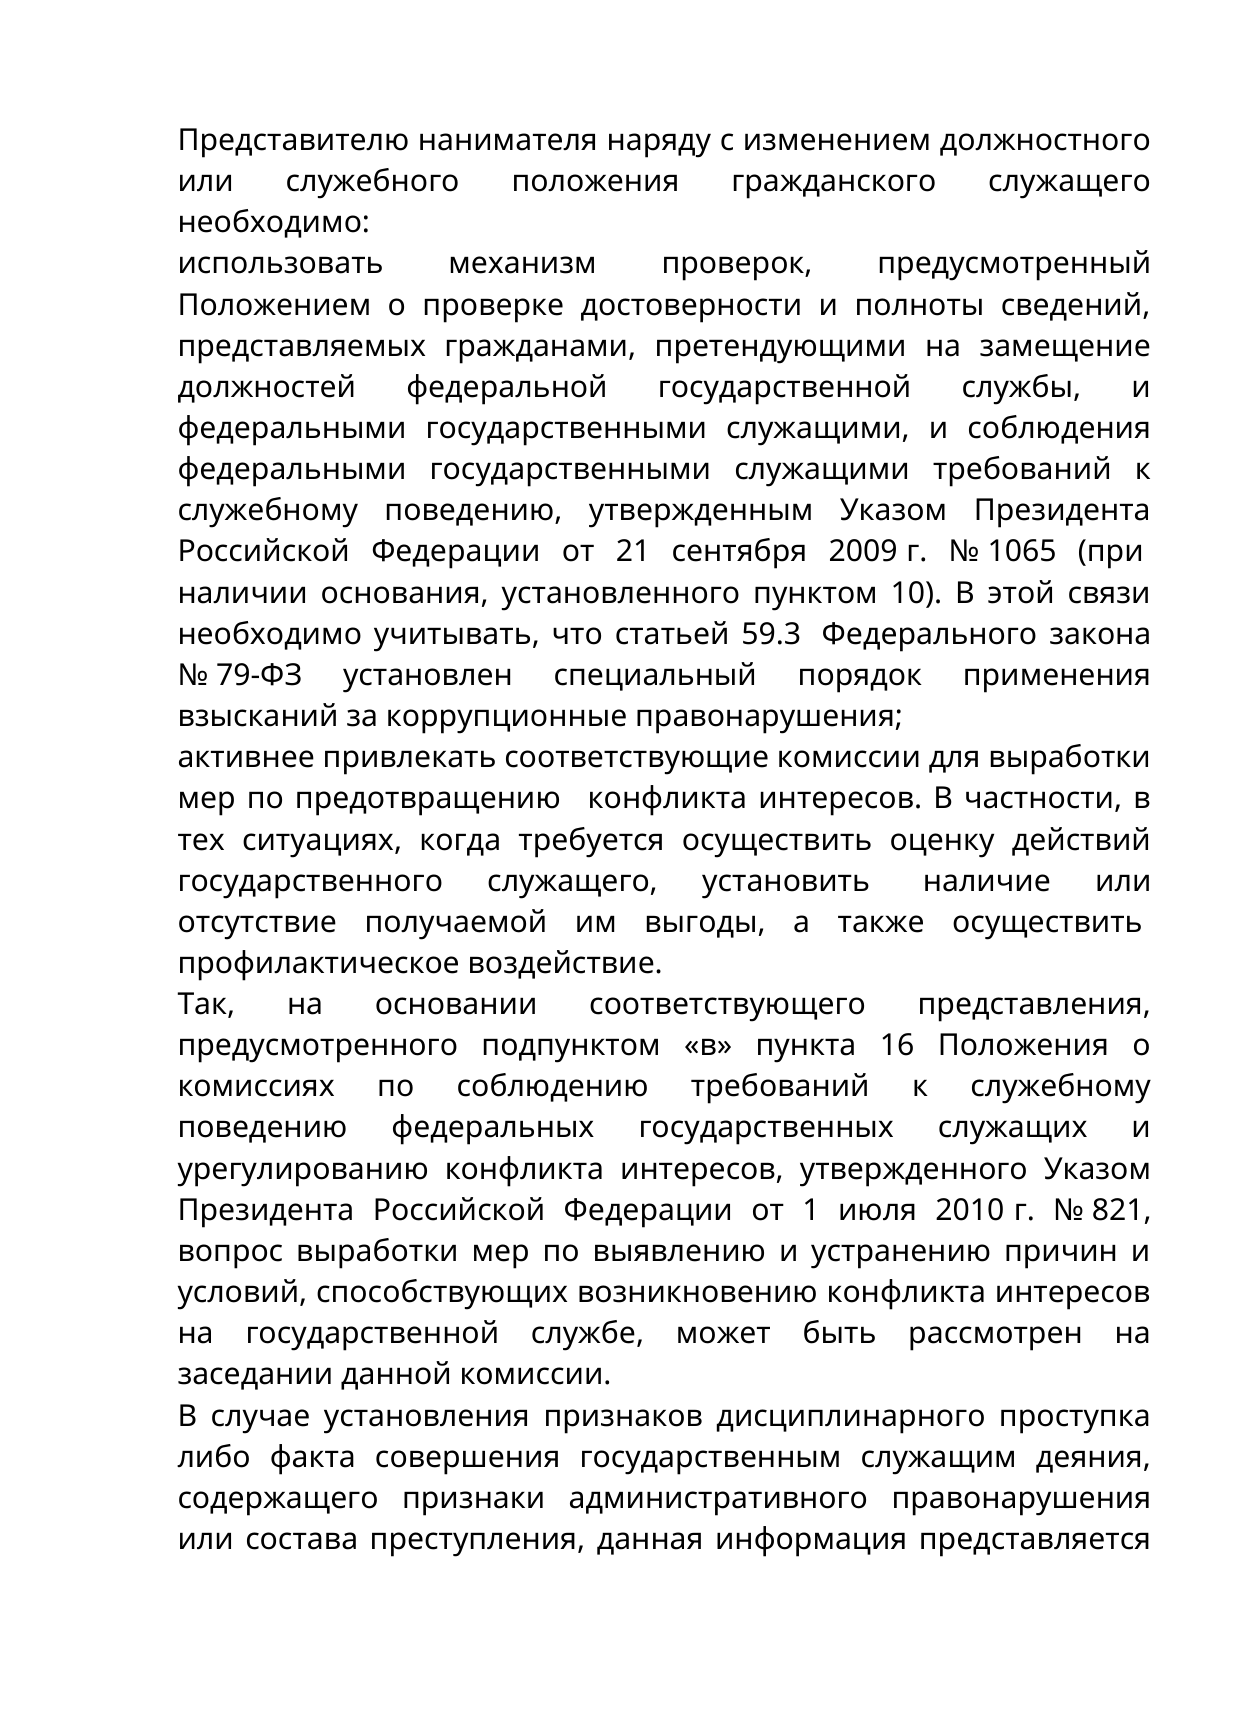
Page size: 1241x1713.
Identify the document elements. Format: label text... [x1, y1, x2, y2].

text Представителю нанимателя наряду с изменением должностного или служебного положения гражданского служащего необходимо: [177, 118, 1152, 242]
text активнее привлекать соответствующие комиссии для выработки мер по предотвращению конфликта интересов. В частности, в тех ситуациях, когда требуется осуществить оценку действий государственного служащего, установить наличие или отсутствие получаемой им выгоды, а также осуществить профилактическое воздействие. [177, 735, 1152, 982]
text Так, на основании соответствующего представления, предусмотренного подпунктом «в» пункта 16 Положения о комиссиях по соблюдению требований к служебному поведению федеральных государственных служащих и урегулированию конфликта интересов, утвержденного Указом Президента Российской Федерации от 1 июля 2010 г. № 821, вопрос выработки мер по выявлению и устранению причин и условий, способствующих возникновению конфликта интересов на государственной службе, может быть рассмотрен на заседании данной комиссии. [177, 982, 1152, 1394]
text использовать механизм проверок, предусмотренный Положением о проверке достоверности и полноты сведений, представляемых гражданами, претендующими на замещение должностей федеральной государственной службы, и федеральными государственными служащими, и соблюдения федеральными государственными служащими требований к служебному поведению, утвержденным Указом Президента Российской Федерации от 21 сентября 2009 г. № 1065 (при наличии основания, установленного пунктом 10). В этой связи необходимо учитывать, что статьей 59.3 Федерального закона № 79-ФЗ установлен специальный порядок применения взысканий за коррупционные правонарушения; [177, 242, 1152, 735]
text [177, 1394, 1152, 1558]
